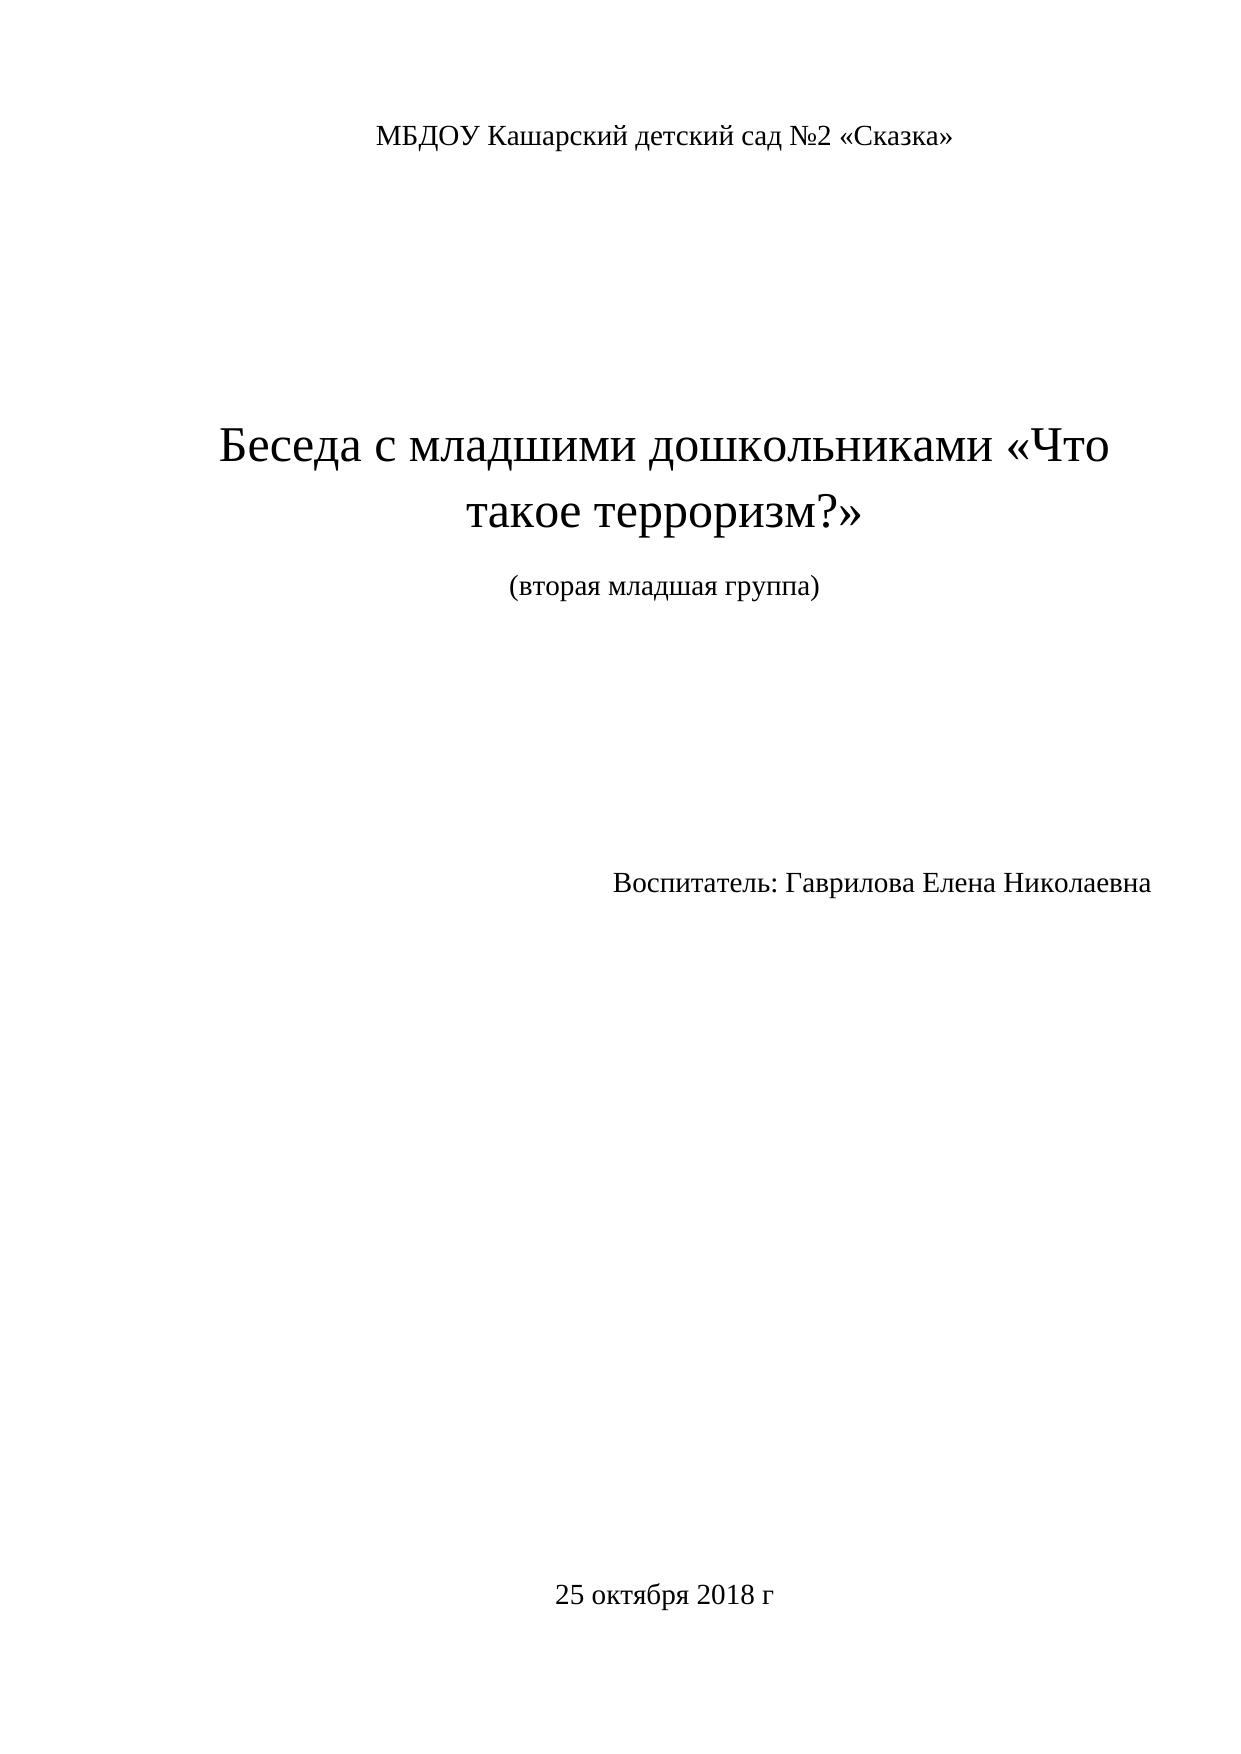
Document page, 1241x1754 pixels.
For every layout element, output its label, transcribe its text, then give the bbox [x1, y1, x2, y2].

text (вторая младшая группа) [177, 568, 1152, 601]
text Беседа с младшими дошкольниками «Что такое терроризм?» [177, 415, 1152, 538]
text 25 октября 2018 г [177, 1577, 1152, 1611]
text МБДОУ Кашарский детский сад №2 «Сказка» [177, 118, 1152, 152]
text Воспитатель: Гаврилова Елена Николаевна [177, 865, 1152, 898]
